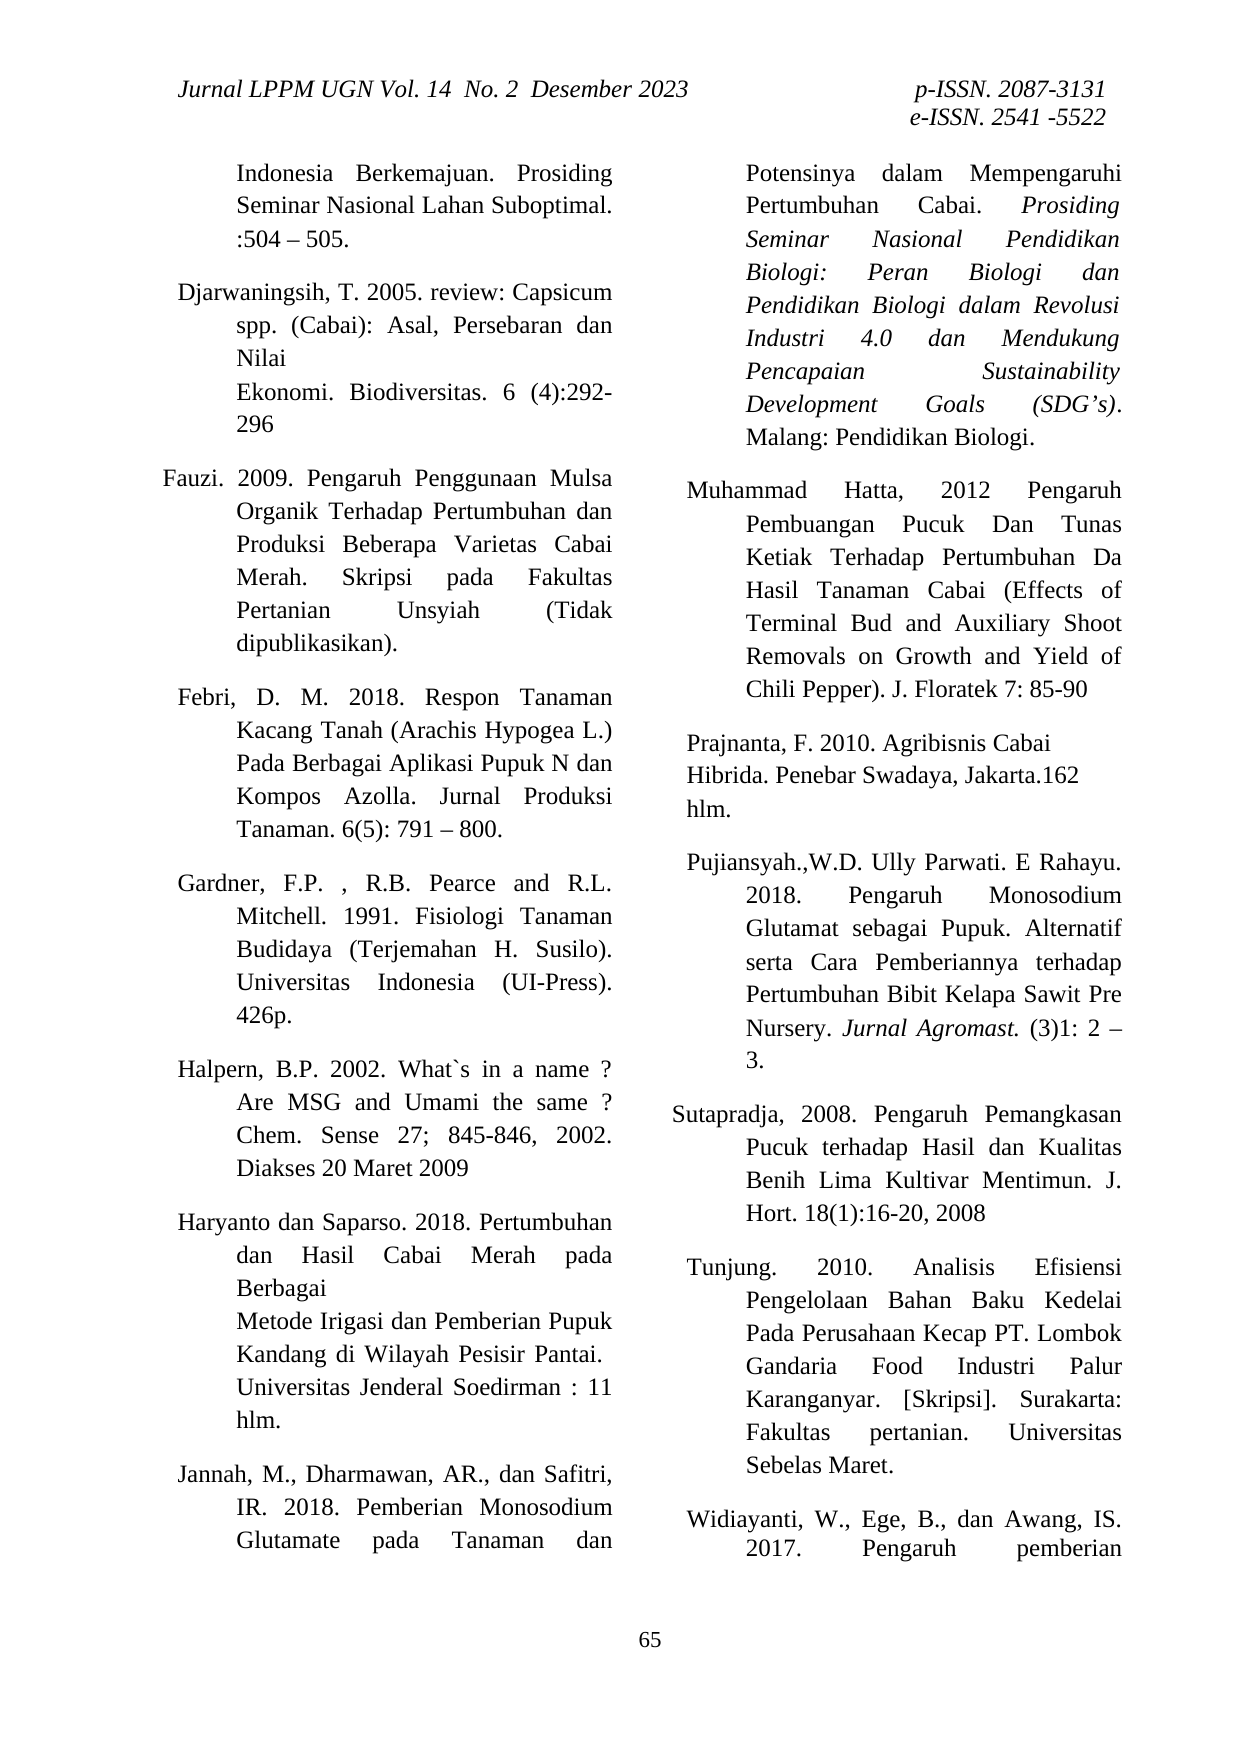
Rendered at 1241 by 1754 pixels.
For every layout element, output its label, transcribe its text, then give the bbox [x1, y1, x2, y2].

text Jannah, M., Dharmawan, AR., dan Safitri, IR. 2018. Pemberian Monosodium Glutamate pada Tanaman dan Potensinya dalam Mempengaruhi Pertumbuhan Cabai. Prosiding Seminar Nasional Pendidikan Biologi: Peran Biologi dan Pendidikan Biologi dalam Revolusi Industri 4.0 dan Mendukung Pencapaian Sustainability Development Goals (SDG’s). Malang: Pendidikan Biologi. [177, 1459, 613, 1554]
text Tunjung. 2010. Analisis Efisiensi Pengelolaan Bahan Baku Kedelai Pada Perusahaan Kecap PT. Lombok Gandaria Food Industri Palur Karanganyar. [Skripsi]. Surakarta: Fakultas pertanian. Universitas Sebelas Maret. [686, 1252, 1122, 1479]
text Djarwaningsih, T. 2005. review: Capsicum spp. (Cabai): Asal, Persebaran dan Nilai Ekonomi. Biodiversitas. 6 (4):292-296 [177, 277, 613, 438]
text Fauzi. 2009. Pengaruh Penggunaan Mulsa Organik Terhadap Pertumbuhan dan Produksi Beberapa Varietas Cabai Merah. Skripsi pada Fakultas Pertanian Unsyiah (Tidak dipublikasikan). [162, 463, 613, 657]
text Pujiansyah.,W.D. Ully Parwati. E Rahayu. 2018. Pengaruh Monosodium Glutamat sebagai Pupuk. Alternatif serta Cara Pemberiannya terhadap Pertumbuhan Bibit Kelapa Sawit Pre Nursery. Jurnal Agromast. (3)1: 2 – 3. [686, 847, 1122, 1074]
text Gardner, F.P. , R.B. Pearce and R.L. Mitchell. 1991. Fisiologi Tanaman Budidaya (Terjemahan H. Susilo). Universitas Indonesia (UI-Press). 426p. [177, 868, 613, 1029]
text Jannah, M., Dharmawan, AR., dan Safitri, IR. 2018. Pemberian Monosodium Glutamate pada Tanaman dan Potensinya dalam Mempengaruhi Pertumbuhan Cabai. Prosiding Seminar Nasional Pendidikan Biologi: Peran Biologi dan Pendidikan Biologi dalam Revolusi Industri 4.0 dan Mendukung Pencapaian Sustainability Development Goals (SDG’s). Malang: Pendidikan Biologi. [686, 158, 1122, 451]
text Sutapradja, 2008. Pengaruh Pemangkasan Pucuk terhadap Hasil dan Kualitas Benih Lima Kultivar Mentimun. J. Hort. 18(1):16-20, 2008 [672, 1099, 1122, 1227]
text Prajnanta, F. 2010. Agribisnis Cabai Hibrida. Penebar Swadaya, Jakarta.162 hlm. [686, 728, 1122, 822]
text Haryanto dan Saparso. 2018. Pertumbuhan dan Hasil Cabai Merah pada Berbagai Metode Irigasi dan Pemberian Pupuk Kandang di Wilayah Pesisir Pantai. Universitas Jenderal Soedirman : 11 hlm. [177, 1207, 613, 1434]
text Muhammad Hatta, 2012 Pengaruh Pembuangan Pucuk Dan Tunas Ketiak Terhadap Pertumbuhan Da Hasil Tanaman Cabai (Effects of Terminal Bud and Auxiliary Shoot Removals on Growth and Yield of Chili Pepper). J. Floratek 7: 85-90 [686, 476, 1122, 702]
text Halpern, B.P. 2002. What`s in a name ? Are MSG and Umami the same ? Chem. Sense 27; 845-846, 2002. Diakses 20 Maret 2009 [177, 1054, 613, 1182]
text Febri, D. M. 2018. Respon Tanaman Kacang Tanah (Arachis Hypogea L.) Pada Berbagai Aplikasi Pupuk N dan Kompos Azolla. Jurnal Produksi Tanaman. 6(5): 791 – 800. [177, 682, 613, 843]
